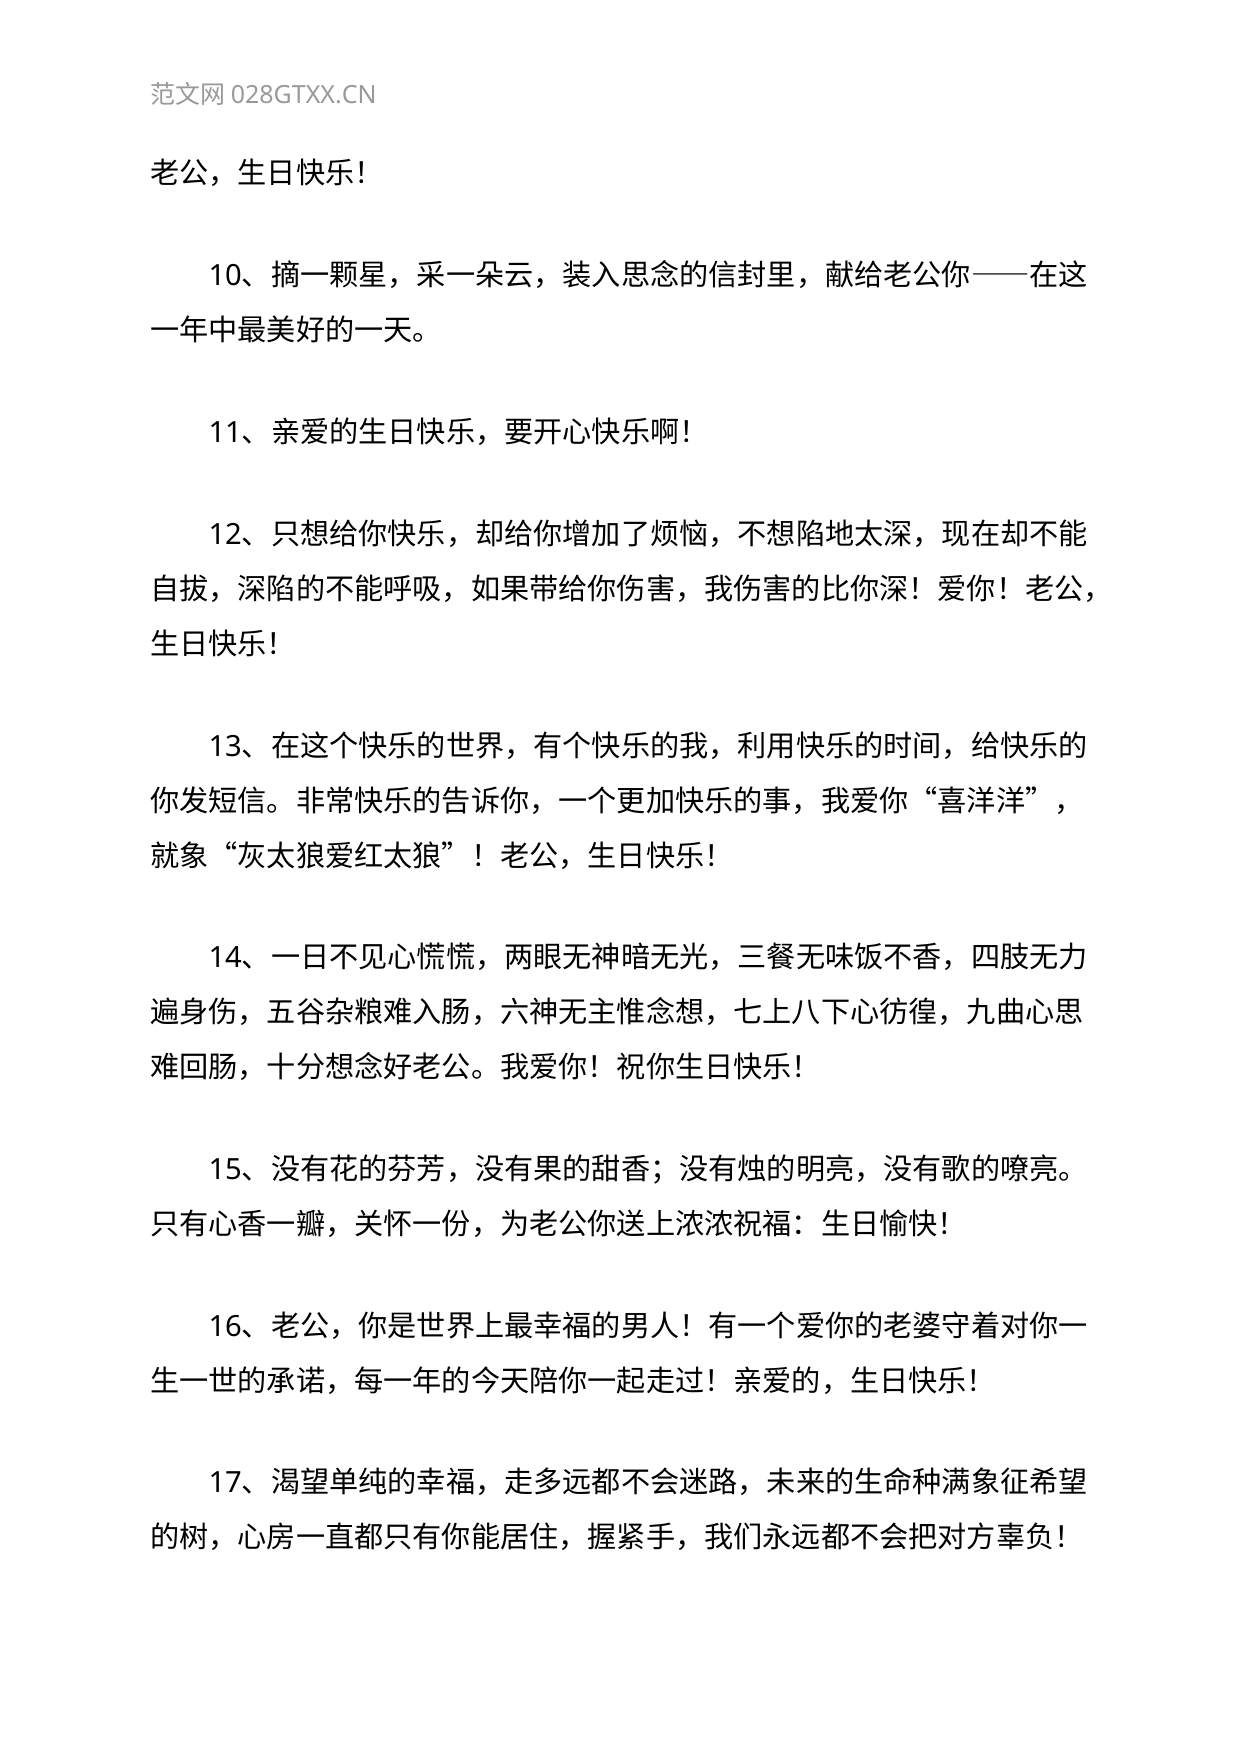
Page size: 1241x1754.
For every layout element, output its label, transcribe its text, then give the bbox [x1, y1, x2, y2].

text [150, 1459, 1090, 1556]
text 13、在这个快乐的世界，有个快乐的我，利用快乐的时间，给快乐的你发短信。非常快乐的告诉你，一个更加快乐的事，我爱你“喜洋洋”，就象“灰太狼爱红太狼”！老公，生日快乐！ [150, 722, 1090, 874]
text 16、老公，你是世界上最幸福的男人！有一个爱你的老婆守着对你一生一世的承诺，每一年的今天陪你一起走过！亲爱的，生日快乐！ [150, 1302, 1090, 1399]
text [150, 150, 1090, 192]
text 11、亲爱的生日快乐，要开心快乐啊！ [150, 408, 1090, 451]
text 14、一日不见心慌慌，两眼无神暗无光，三餐无味饭不香，四肢无力遍身伤，五谷杂粮难入肠，六神无主惟念想，七上八下心彷徨，九曲心思难回肠，十分想念好老公。我爱你！祝你生日快乐！ [150, 934, 1090, 1086]
text 10、摘一颗星，采一朵云，装入思念的信封里，献给老公你――在这一年中最美好的一天。 [150, 252, 1090, 349]
text 12、只想给你快乐，却给你增加了烦恼，不想陷地太深，现在却不能自拔，深陷的不能呼吸，如果带给你伤害，我伤害的比你深！爱你！老公，生日快乐！ [150, 511, 1090, 663]
text 15、没有花的芬芳，没有果的甜香；没有烛的明亮，没有歌的嘹亮。只有心香一瓣，关怀一份，为老公你送上浓浓祝福：生日愉快！ [150, 1146, 1090, 1243]
